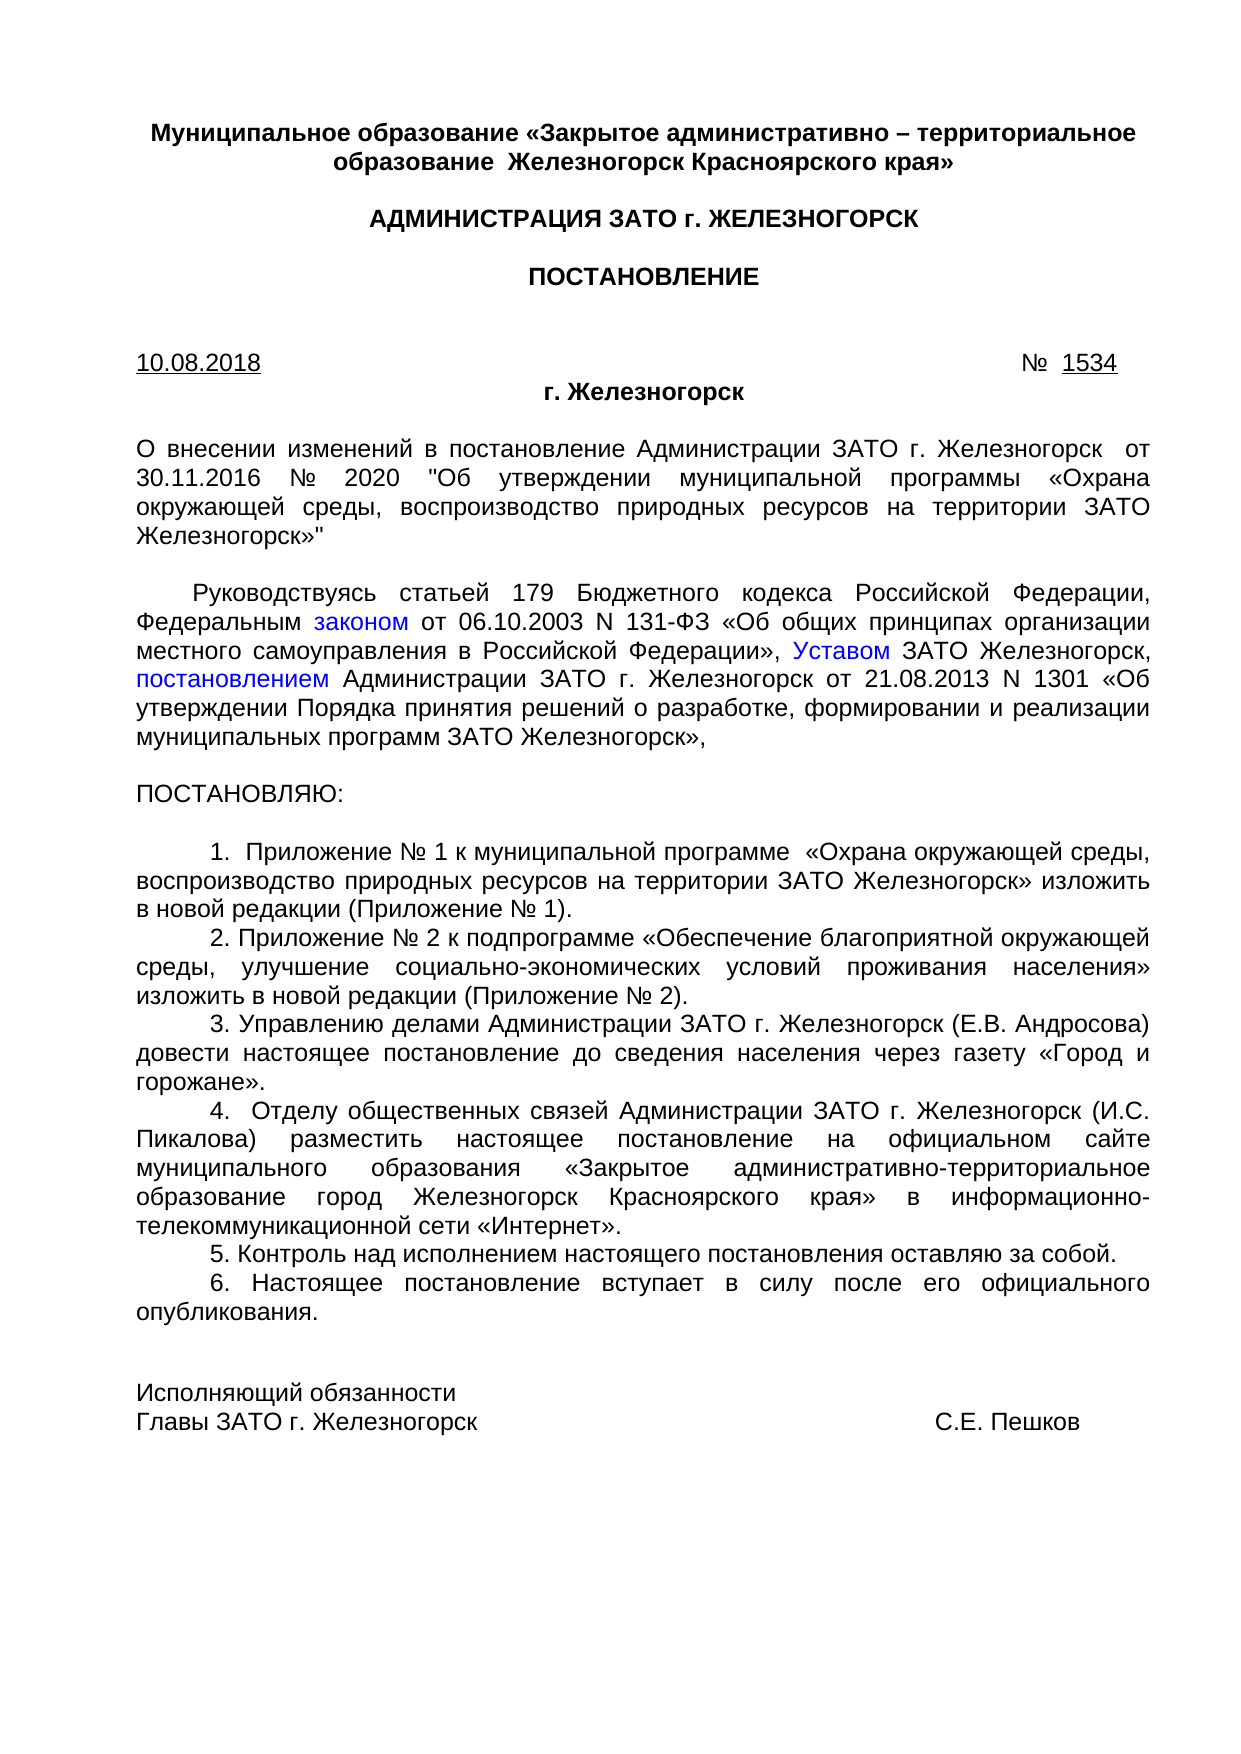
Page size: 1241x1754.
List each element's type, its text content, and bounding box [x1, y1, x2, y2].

text О внесении изменений в постановление Администрации ЗАТО г. Железногорск от 30.11.2016 № 2020 "Об утверждении муниципальной программы «Охрана окружающей среды, воспроизводство природных ресурсов на территории ЗАТО Железногорск»" [136, 434, 1152, 549]
text ПОСТАНОВЛЯЮ: [136, 779, 1152, 808]
text 1. Приложение № 1 к муниципальной программе «Охрана окружающей среды, воспроизводство природных ресурсов на территории ЗАТО Железногорск» изложить в новой редакции (Приложение № 1). [136, 837, 1152, 923]
text 10.08.2018 № 1534 [136, 348, 1152, 377]
text 2. Приложение № 2 к подпрограмме «Обеспечение благоприятной окружающей среды, улучшение социально-экономических условий проживания населения» изложить в новой редакции (Приложение № 2). [136, 923, 1152, 1009]
text 5. Контроль над исполнением настоящего постановления оставляю за собой. [136, 1239, 1152, 1268]
text Главы ЗАТО г. Железногорск С.Е. Пешков [136, 1407, 1152, 1436]
text Исполняющий обязанности [136, 1378, 1152, 1407]
text 4. Отделу общественных связей Администрации ЗАТО г. Железногорск (И.С. Пикалова) разместить настоящее постановление на официальном сайте муниципального образования «Закрытое административно-территориальное образование город Железногорск Красноярского края» в информационно-телекоммуникационной сети «Интернет». [136, 1096, 1152, 1239]
text г. Железногорск [136, 377, 1152, 406]
text 3. Управлению делами Администрации ЗАТО г. Железногорск (Е.В. Андросова) довести настоящее постановление до сведения населения через газету «Город и горожане». [136, 1009, 1152, 1096]
text ПОСТАНОВЛЕНИЕ [136, 262, 1152, 291]
text Муниципальное образование «Закрытое административно – территориальное образование Железногорск Красноярского края» [136, 118, 1152, 176]
text 6. Настоящее постановление вступает в силу после его официального опубликования. [136, 1268, 1152, 1326]
subtitle АДМИНИСТРАЦИЯ ЗАТО г. ЖЕЛЕЗНОГОРСК [136, 204, 1152, 233]
text Руководствуясь статьей 179 Бюджетного кодекса Российской Федерации, Федеральным законом от 06.10.2003 N 131-ФЗ «Об общих принципах организации местного самоуправления в Российской Федерации», Уставом ЗАТО Железногорск, постановлением Администрации ЗАТО г. Железногорск от 21.08.2013 N 1301 «Об утверждении Порядка принятия решений о разработке, формировании и реализации муниципальных программ ЗАТО Железногорск», [136, 578, 1152, 751]
